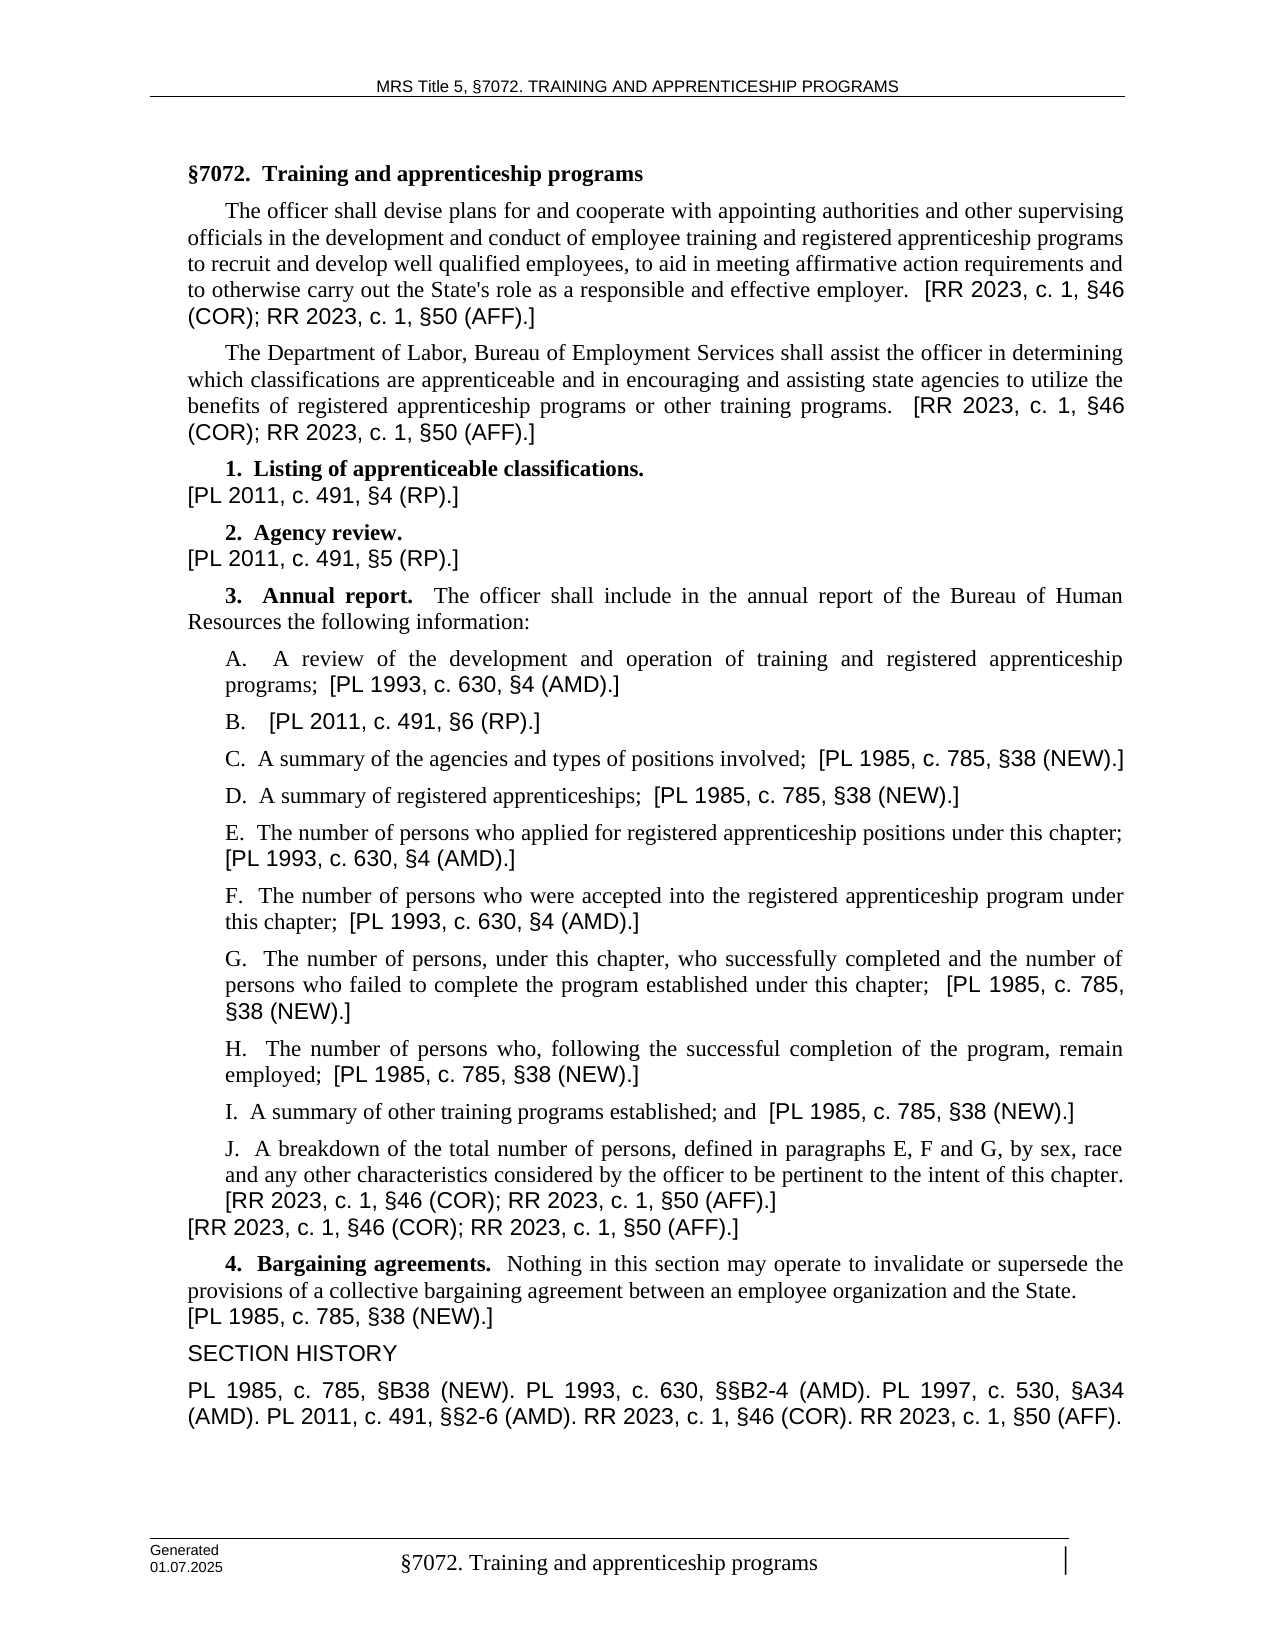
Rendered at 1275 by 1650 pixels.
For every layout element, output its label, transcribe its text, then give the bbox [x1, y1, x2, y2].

text F. The number of persons who were accepted into the registered apprenticeship program under this chapter; [PL 1993, c. 630, §4 (AMD).] [225, 882, 1125, 934]
text 1. Listing of apprenticeable classifications. [187, 455, 1125, 482]
text The officer shall devise plans for and cooperate with appointing authorities and other supervising officials in the development and conduct of employee training and registered apprenticeship programs to recruit and develop well qualified employees, to aid in meeting affirmative action requirements and to otherwise carry out the State's role as a responsible and effective employer. [RR 2023, c. 1, §46 (COR); RR 2023, c. 1, §50 (AFF).] [187, 197, 1125, 329]
text G. The number of persons, under this chapter, who successfully completed and the number of persons who failed to complete the program established under this chapter; [PL 1985, c. 785, §38 (NEW).] [225, 945, 1125, 1024]
text D. A summary of registered apprenticeships; [PL 1985, c. 785, §38 (NEW).] [225, 782, 1125, 808]
text 3. Annual report. The officer shall include in the annual report of the Bureau of Human Resources the following information: [187, 582, 1125, 634]
text B. [PL 2011, c. 491, §6 (RP).] [225, 708, 1125, 734]
text A. A review of the development and operation of training and registered apprenticeship programs; [PL 1993, c. 630, §4 (AMD).] [225, 645, 1125, 698]
text [PL 2011, c. 491, §5 (RP).] [187, 545, 1125, 571]
text E. The number of persons who applied for registered apprenticeship positions under this chapter; [PL 1993, c. 630, §4 (AMD).] [225, 819, 1125, 871]
text I. A summary of other training programs established; and [PL 1985, c. 785, §38 (NEW).] [225, 1098, 1125, 1124]
text 4. Bargaining agreements. Nothing in this section may operate to invalidate or supersede the provisions of a collective bargaining agreement between an employee organization and the State. [187, 1251, 1125, 1303]
text The Department of Labor, Bureau of Employment Services shall assist the officer in determining which classifications are apprenticeable and in encouraging and assisting state agencies to utilize the benefits of registered apprenticeship programs or other training programs. [RR 2023, c. 1, §46 (COR); RR 2023, c. 1, §50 (AFF).] [187, 339, 1125, 445]
text [RR 2023, c. 1, §46 (COR); RR 2023, c. 1, §50 (AFF).] [187, 1214, 1125, 1240]
text 2. Agency review. [187, 518, 1125, 545]
text [PL 1985, c. 785, §38 (NEW).] [187, 1303, 1125, 1329]
text H. The number of persons who, following the successful completion of the program, remain employed; [PL 1985, c. 785, §38 (NEW).] [225, 1034, 1125, 1087]
text SECTION HISTORY [187, 1340, 1125, 1366]
text §7072. Training and apprenticeship programs [187, 160, 1125, 187]
text J. A breakdown of the total number of persons, defined in paragraphs E, F and G, by sex, race and any other characteristics considered by the officer to be pertinent to the intent of this chapter. [RR 2023, c. 1, §46 (COR); RR 2023, c. 1, §50 (AFF).] [225, 1135, 1125, 1214]
text C. A summary of the agencies and types of positions involved; [PL 1985, c. 785, §38 (NEW).] [225, 745, 1125, 771]
text [PL 2011, c. 491, §4 (RP).] [187, 482, 1125, 508]
text PL 1985, c. 785, §B38 (NEW). PL 1993, c. 630, §§B2-4 (AMD). PL 1997, c. 530, §A34 (AMD). PL 2011, c. 491, §§2-6 (AMD). RR 2023, c. 1, §46 (COR). RR 2023, c. 1, §50 (AFF). [187, 1377, 1125, 1429]
